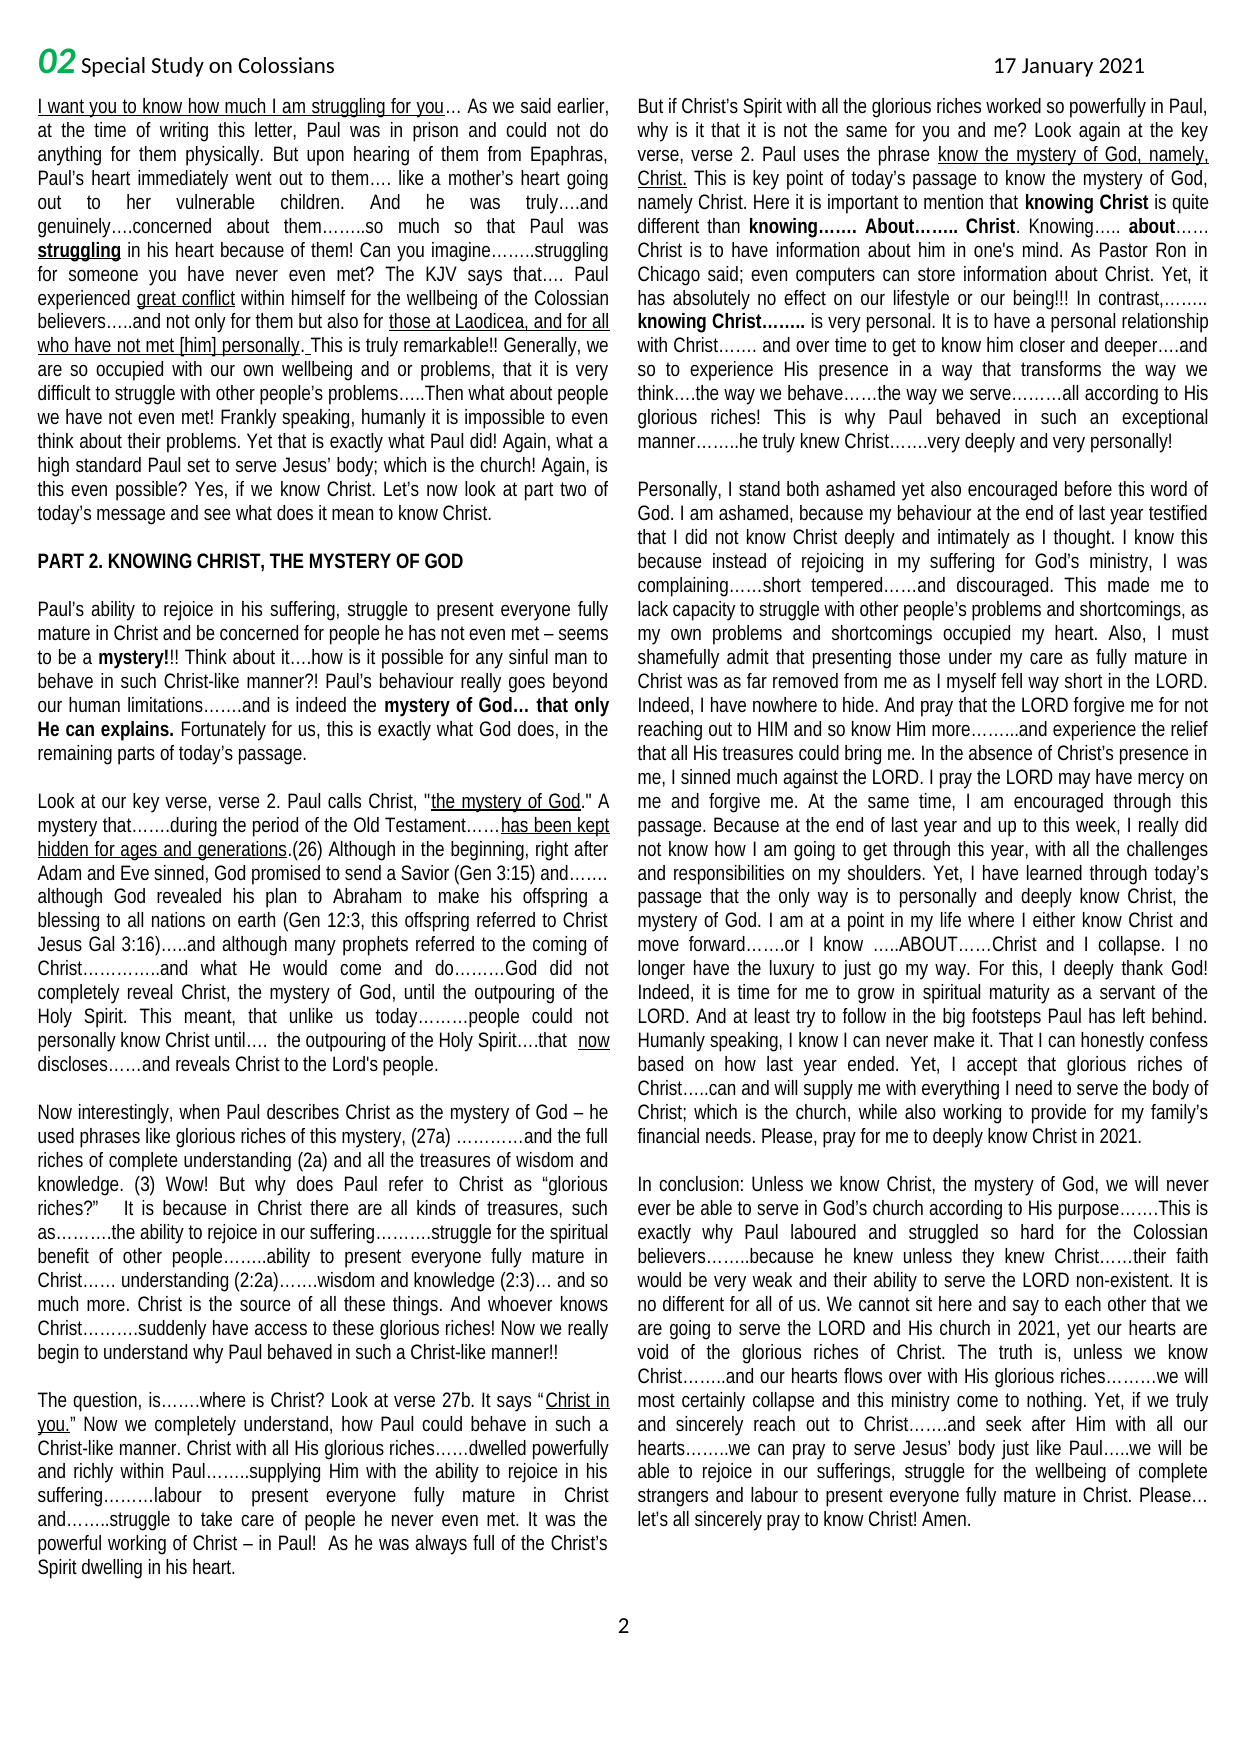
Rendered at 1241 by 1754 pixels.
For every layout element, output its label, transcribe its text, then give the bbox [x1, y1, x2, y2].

text Personally, I stand both ashamed yet also encouraged before this word of God. I am ashamed, because my behaviour at the end of last year testified that I did not know Christ deeply and intimately as I thought. I know this because instead of rejoicing in my suffering for God’s ministry, I was complaining……short tempered……and discouraged. This made me to lack capacity to struggle with other people’s problems and shortcomings, as my own problems and shortcomings occupied my heart. Also, I must shamefully admit that presenting those under my care as fully mature in Christ was as far removed from me as I myself fell way short in the LORD. Indeed, I have nowhere to hide. And pray that the LORD forgive me for not reaching out to HIM and so know Him more……...and experience the relief that all His treasures could bring me. In the absence of Christ’s presence in me, I sinned much against the LORD. I pray the LORD may have mercy on me and forgive me. At the same time, I am encouraged through this passage. Because at the end of last year and up to this week, I really did not know how I am going to get through this year, with all the challenges and responsibilities on my shoulders. Yet, I have learned through today’s passage that the only way is to personally and deeply know Christ, the mystery of God. I am at a point in my life where I either know Christ and move forward…….or I know …..ABOUT……Christ and I collapse. I no longer have the luxury to just go my way. For this, I deeply thank God! Indeed, it is time for me to grow in spiritual maturity as a servant of the LORD. And at least try to follow in the big footsteps Paul has left behind. Humanly speaking, I know I can never make it. That I can honestly confess based on how last year ended. Yet, I accept that glorious riches of Christ…..can and will supply me with everything I need to serve the body of Christ; which is the church, while also working to provide for my family’s financial needs. Please, pray for me to deeply know Christ in 2021. [637, 477, 1209, 1148]
text But if Christ’s Spirit with all the glorious riches worked so powerfully in Paul, why is it that it is not the same for you and me? Look again at the key verse, verse 2. Paul uses the phrase know the mystery of God, namely, Christ. This is key point of today’s passage to know the mystery of God, namely Christ. Here it is important to mention that knowing Christ is quite different than knowing……. About…….. Christ. Knowing….. about…… Christ is to have information about him in one's mind. As Pastor Ron in Chicago said; even computers can store information about Christ. Yet, it has absolutely no effect on our lifestyle or our being!!! In contrast,…….. knowing Christ…….. is very personal. It is to have a personal relationship with Christ……. and over time to get to know him closer and deeper….and so to experience His presence in a way that transforms the way we think….the way we behave……the way we serve………all according to His glorious riches! This is why Paul behaved in such an exceptional manner……..he truly knew Christ…….very deeply and very personally! [637, 94, 1209, 453]
text In conclusion: Unless we know Christ, the mystery of God, we will never ever be able to serve in God’s church according to His purpose…….This is exactly why Paul laboured and struggled so hard for the Colossian believers……..because he knew unless they knew Christ……their faith would be very weak and their ability to serve the LORD non-existent. It is no different for all of us. We cannot sit here and say to each other that we are going to serve the LORD and His church in 2021, yet our hearts are void of the glorious riches of Christ. The truth is, unless we know Christ……..and our hearts flows over with His glorious riches………we will most certainly collapse and this ministry come to nothing. Yet, if we truly and sincerely reach out to Christ…….and seek after Him with all our hearts……..we can pray to serve Jesus’ body just like Paul…..we will be able to rejoice in our sufferings, struggle for the wellbeing of complete strangers and labour to present everyone fully mature in Christ. Please…let’s all sincerely pray to know Christ! Amen. [637, 1172, 1209, 1531]
text The question, is…….where is Christ? Look at verse 27b. It says “Christ in you.” Now we completely understand, how Paul could behave in such a Christ-like manner. Christ with all His glorious riches……dwelled powerfully and richly within Paul……..supplying Him with the ability to rejoice in his suffering………labour to present everyone fully mature in Christ and……..struggle to take care of people he never even met. It was the powerful working of Christ – in Paul! As he was always full of the Christ’s Spirit dwelling in his heart. [37, 1387, 609, 1579]
text Now interestingly, when Paul describes Christ as the mystery of God – he used phrases like glorious riches of this mystery, (27a) …………and the full riches of complete understanding (2a) and all the treasures of wisdom and knowledge. (3) Wow! But why does Paul refer to Christ as “glorious riches?” It is because in Christ there are all kinds of treasures, such as……….the ability to rejoice in our suffering……….struggle for the spiritual benefit of other people……..ability to present everyone fully mature in Christ…… understanding (2:2a)…….wisdom and knowledge (2:3)… and so much more. Christ is the source of all these things. And whoever knows Christ……….suddenly have access to these glorious riches! Now we really begin to understand why Paul behaved in such a Christ-like manner!! [37, 1100, 609, 1363]
text Paul’s ability to rejoice in his suffering, struggle to present everyone fully mature in Christ and be concerned for people he has not even met – seems to be a mystery!!! Think about it….how is it possible for any sinful man to behave in such Christ-like manner?! Paul’s behaviour really goes beyond our human limitations…….and is indeed the mystery of God… that only He can explains. Fortunately for us, this is exactly what God does, in the remaining parts of today’s passage. [37, 597, 609, 764]
text PART 2. KNOWING CHRIST, THE MYSTERY OF GOD [37, 549, 609, 573]
text Look at our key verse, verse 2. Paul calls Christ, "the mystery of God." A mystery that…….during the period of the Old Testament……has been kept hidden for ages and generations.(26) Although in the beginning, right after Adam and Eve sinned, God promised to send a Savior (Gen 3:15) and……. although God revealed his plan to Abraham to make his offspring a blessing to all nations on earth (Gen 12:3, this offspring referred to Christ Jesus Gal 3:16)…..and although many prophets referred to the coming of Christ…………..and what He would come and do………God did not completely reveal Christ, the mystery of God, until the outpouring of the Holy Spirit. This meant, that unlike us today………people could not personally know Christ until…. the outpouring of the Holy Spirit….that now discloses……and reveals Christ to the Lord's people. [37, 788, 609, 1076]
